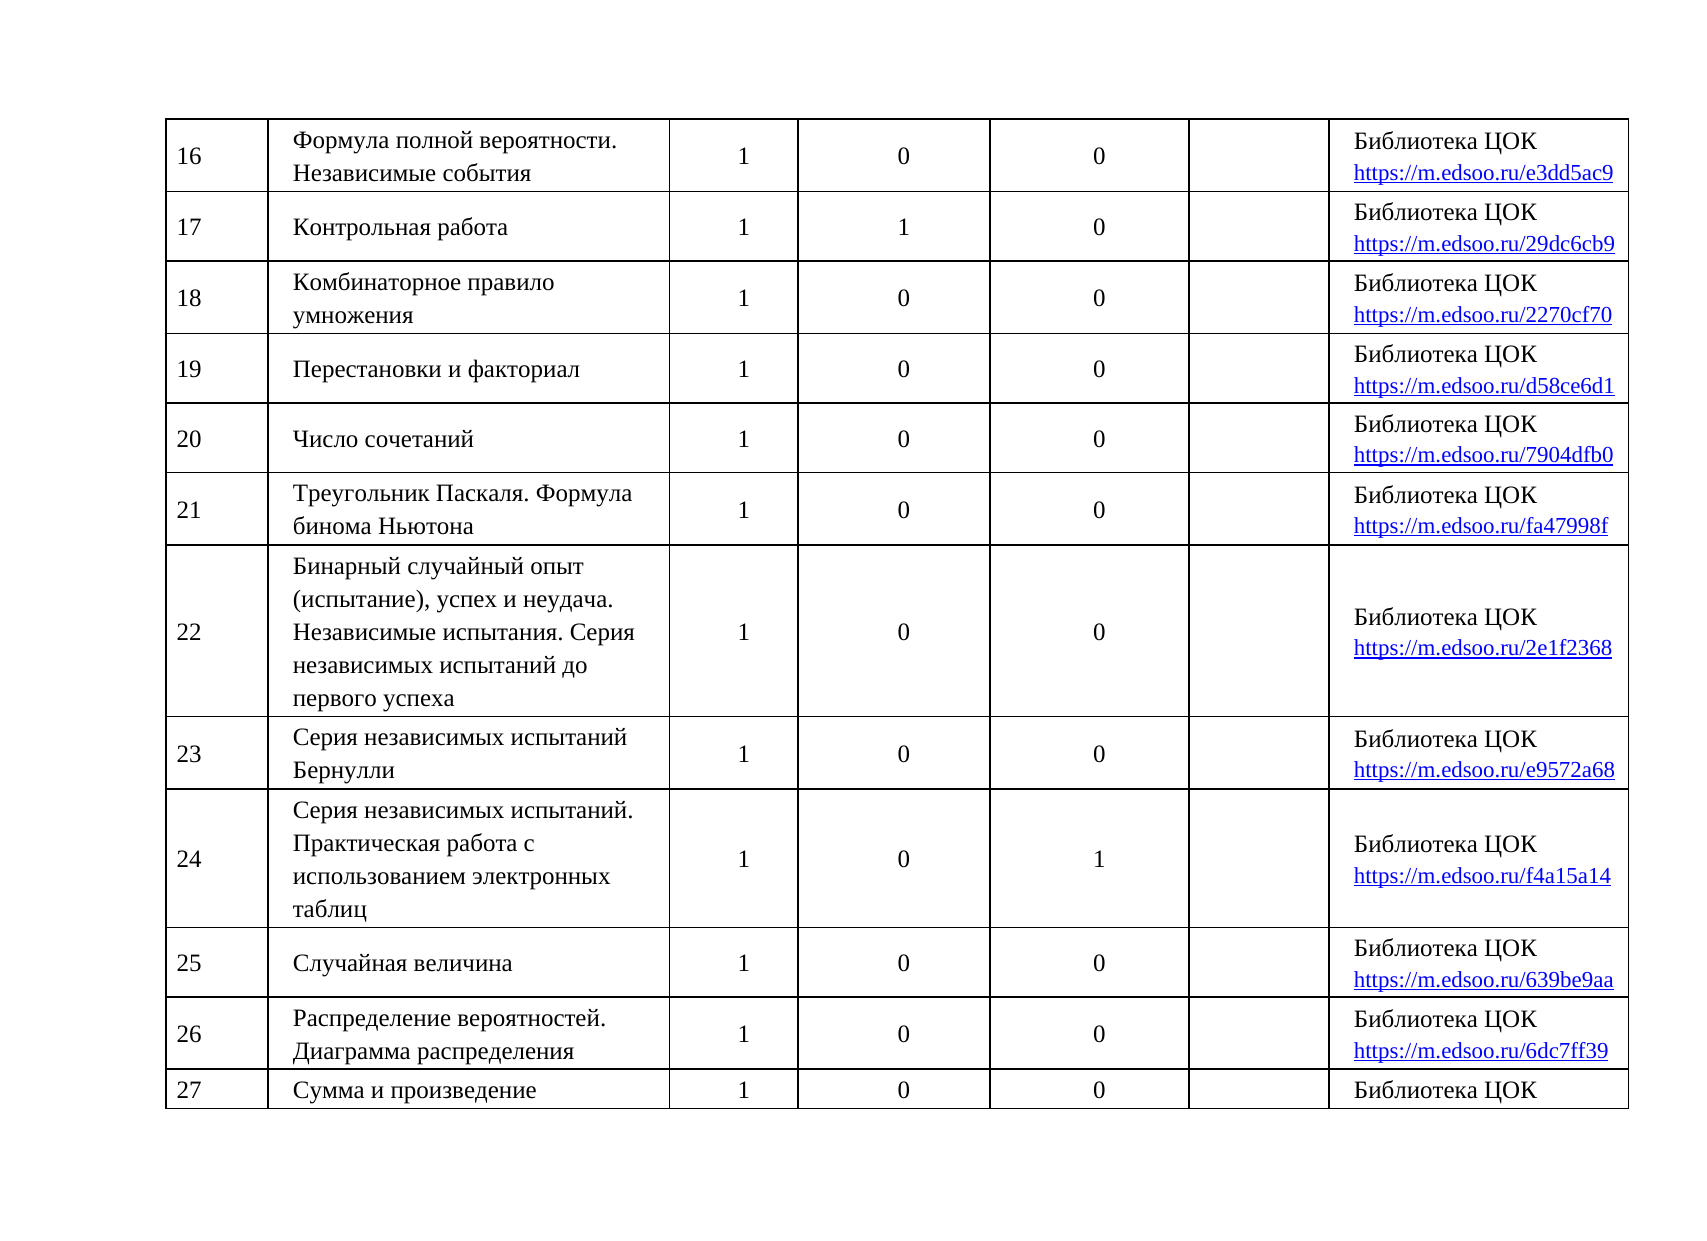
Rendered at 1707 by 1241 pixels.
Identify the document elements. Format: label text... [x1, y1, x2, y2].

table_cell 20 [167, 404, 267, 472]
table_cell 1 [670, 928, 797, 996]
table_cell 1 [670, 1070, 797, 1108]
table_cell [269, 1070, 669, 1108]
table_cell 17 [167, 192, 267, 260]
table_cell 21 [167, 473, 267, 544]
table_cell 0 [799, 262, 989, 332]
table_cell Формула полной вероятности. Независимые события [269, 120, 669, 191]
table_cell Библиотека ЦОК https://m.edsoo.ru/639be9aa [1330, 928, 1628, 996]
table_cell [1190, 717, 1328, 788]
table_cell Случайная величина [269, 928, 669, 996]
table_cell [1190, 1070, 1328, 1108]
table_cell 1 [670, 192, 797, 260]
table_cell Библиотека ЦОК https://m.edsoo.ru/e9572a68 [1330, 717, 1628, 788]
table_cell 0 [991, 473, 1188, 544]
table_cell Библиотека ЦОК https://m.edsoo.ru/2270cf70 [1330, 262, 1628, 332]
table_cell Серия независимых испытаний Бернулли [269, 717, 669, 788]
table_cell Треугольник Паскаля. Формула бинома Ньютона [269, 473, 669, 544]
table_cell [1330, 1070, 1628, 1108]
table_cell [1190, 998, 1328, 1068]
table_cell 0 [991, 262, 1188, 332]
table_cell 0 [799, 404, 989, 472]
table_cell 0 [799, 998, 989, 1068]
table_cell Бинарный случайный опыт (испытание), успех и неудача. Независимые испытания. Серия независимых испытаний до первого успеха [269, 546, 669, 716]
table_cell Число сочетаний [269, 404, 669, 472]
table_cell [1190, 928, 1328, 996]
table_cell 0 [991, 404, 1188, 472]
table_cell 0 [991, 998, 1188, 1068]
table_cell 0 [991, 192, 1188, 260]
table_cell 0 [799, 120, 989, 191]
table_cell [1190, 120, 1328, 191]
table_cell 0 [991, 928, 1188, 996]
table_cell 1 [799, 192, 989, 260]
table_cell Комбинаторное правило умножения [269, 262, 669, 332]
table_cell Контрольная работа [269, 192, 669, 260]
table_cell 0 [991, 717, 1188, 788]
table_cell 16 [167, 120, 267, 191]
table_cell [1190, 546, 1328, 716]
table_cell 1 [670, 262, 797, 332]
table_cell 0 [991, 1070, 1188, 1108]
table_cell Библиотека ЦОК https://m.edsoo.ru/f4a15a14 [1330, 790, 1628, 926]
table_cell 0 [991, 546, 1188, 716]
table_cell 22 [167, 546, 267, 716]
table_cell [1190, 192, 1328, 260]
table_cell 1 [670, 404, 797, 472]
table_cell 19 [167, 334, 267, 402]
table_cell 25 [167, 928, 267, 996]
table_cell 26 [167, 998, 267, 1068]
table_cell Перестановки и факториал [269, 334, 669, 402]
table_cell Распределение вероятностей. Диаграмма распределения [269, 998, 669, 1068]
table_cell 1 [670, 546, 797, 716]
table_cell 1 [670, 473, 797, 544]
table_cell [1190, 473, 1328, 544]
table_cell Библиотека ЦОК https://m.edsoo.ru/fa47998f [1330, 473, 1628, 544]
table_cell Серия независимых испытаний. Практическая работа с использованием электронных таблиц [269, 790, 669, 926]
table_cell 0 [799, 546, 989, 716]
table_cell Библиотека ЦОК https://m.edsoo.ru/d58ce6d1 [1330, 334, 1628, 402]
table_cell 0 [799, 473, 989, 544]
table_cell 23 [167, 717, 267, 788]
table_cell Библиотека ЦОК https://m.edsoo.ru/7904dfb0 [1330, 404, 1628, 472]
table_cell Библиотека ЦОК https://m.edsoo.ru/6dc7ff39 [1330, 998, 1628, 1068]
table_cell [1190, 262, 1328, 332]
table_cell 1 [991, 790, 1188, 926]
table_cell Библиотека ЦОК https://m.edsoo.ru/2e1f2368 [1330, 546, 1628, 716]
table_cell 1 [670, 120, 797, 191]
table_cell 1 [670, 998, 797, 1068]
table_cell [1190, 790, 1328, 926]
table_cell Библиотека ЦОК https://m.edsoo.ru/29dc6cb9 [1330, 192, 1628, 260]
table_cell [1190, 404, 1328, 472]
table_cell 0 [799, 1070, 989, 1108]
table_cell 0 [799, 717, 989, 788]
table_cell 18 [167, 262, 267, 332]
table_cell 1 [670, 790, 797, 926]
table_cell 27 [167, 1070, 267, 1108]
table_cell [1190, 334, 1328, 402]
table_cell Библиотека ЦОК https://m.edsoo.ru/e3dd5ac9 [1330, 120, 1628, 191]
table_cell 0 [991, 120, 1188, 191]
table_cell 24 [167, 790, 267, 926]
table_cell 1 [670, 717, 797, 788]
table_cell 0 [991, 334, 1188, 402]
table_cell 0 [799, 334, 989, 402]
table_cell 1 [670, 334, 797, 402]
table_cell 0 [799, 928, 989, 996]
table_cell 0 [799, 790, 989, 926]
